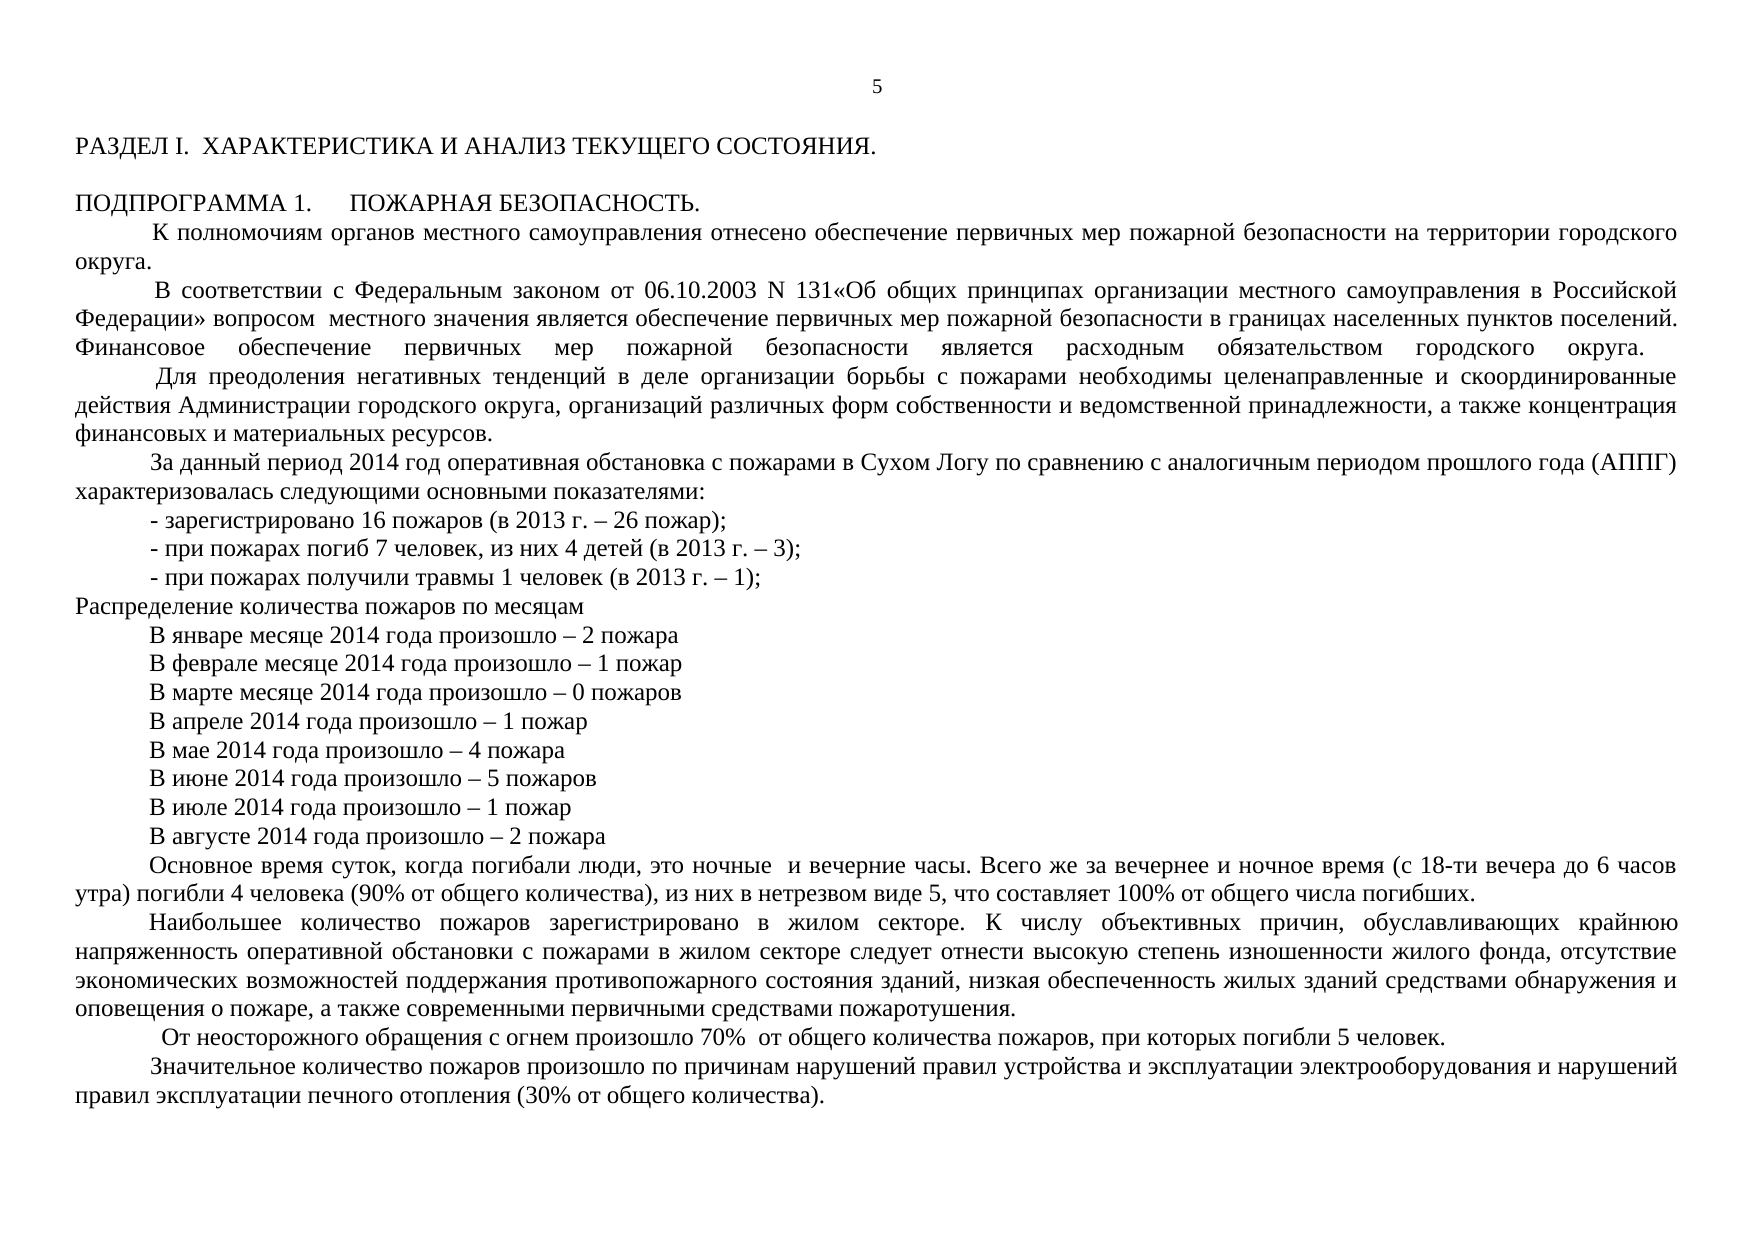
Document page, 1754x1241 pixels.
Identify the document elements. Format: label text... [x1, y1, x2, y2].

text В январе месяце 2014 года произошло – 2 пожара [75, 620, 1679, 648]
text Распределение количества пожаров по месяцам [75, 591, 1679, 620]
text В мае 2014 года произошло – 4 пожара [75, 735, 1679, 763]
text РАЗДЕЛ Ι. ХАРАКТЕРИСТИКА И АНАЛИЗ ТЕКУЩЕГО СОСТОЯНИЯ. [75, 131, 1679, 160]
text Наибольшее количество пожаров зарегистрировано в жилом секторе. К числу объективных причин, обуславливающих крайнюю напряженность оперативной обстановки с пожарами в жилом секторе следует отнести высокую степень изношенности жилого фонда, отсутствие экономических возможностей поддержания противопожарного состояния зданий, низкая обеспеченность жилых зданий средствами обнаружения и оповещения о пожаре, а также современными первичными средствами пожаротушения. [75, 907, 1679, 1022]
text ПОДПРОГРАММА 1. ПОЖАРНАЯ БЕЗОПАСНОСТЬ. [75, 188, 1679, 217]
text Основное время суток, когда погибали люди, это ночные и вечерние часы. Всего же за вечернее и ночное время (с 18-ти вечера до 6 часов утра) погибли 4 человека (90% от общего количества), из них в нетрезвом виде 5, что составляет 100% от общего числа погибших. [75, 850, 1679, 907]
text От неосторожного обращения с огнем произошло 70% от общего количества пожаров, при которых погибли 5 человек. [75, 1022, 1679, 1051]
text - зарегистрировано 16 пожаров (в 2013 г. – 26 пожар); [75, 505, 1679, 533]
text - при пожарах погиб 7 человек, из них 4 детей (в 2013 г. – 3); [75, 533, 1679, 562]
text К полномочиям органов местного самоуправления отнесено обеспечение первичных мер пожарной безопасности на территории городского округа. В соответствии с Федеральным законом от 06.10.2003 N 131«Об общих принципах организации местного самоуправления в Российской Федерации» вопросом местного значения является обеспечение первичных мер пожарной безопасности в границах населенных пунктов поселений. Финансовое обеспечение первичных мер пожарной безопасности является расходным обязательством городского округа. Для преодоления негативных тенденций в деле организации борьбы с пожарами необходимы целенаправленные и скоординированные действия Администрации городского округа, организаций различных форм собственности и ведомственной принадлежности, а также концентрация финансовых и материальных ресурсов. [75, 217, 1679, 447]
text В июне 2014 года произошло – 5 пожаров [75, 763, 1679, 792]
text За данный период 2014 год оперативная обстановка с пожарами в Сухом Логу по сравнению с аналогичным периодом прошлого года (АППГ) характеризовалась следующими основными показателями: [75, 447, 1679, 505]
text В апреле 2014 года произошло – 1 пожар [75, 706, 1679, 735]
text В феврале месяце 2014 года произошло – 1 пожар [75, 648, 1679, 677]
text Значительное количество пожаров произошло по причинам нарушений правил устройства и эксплуатации электрооборудования и нарушений правил эксплуатации печного отопления (30% от общего количества). [75, 1051, 1679, 1108]
text В августе 2014 года произошло – 2 пожара [75, 821, 1679, 850]
text В марте месяце 2014 года произошло – 0 пожаров [75, 677, 1679, 706]
text В июле 2014 года произошло – 1 пожар [75, 792, 1679, 821]
text - при пожарах получили травмы 1 человек (в 2013 г. – 1); [75, 562, 1679, 591]
